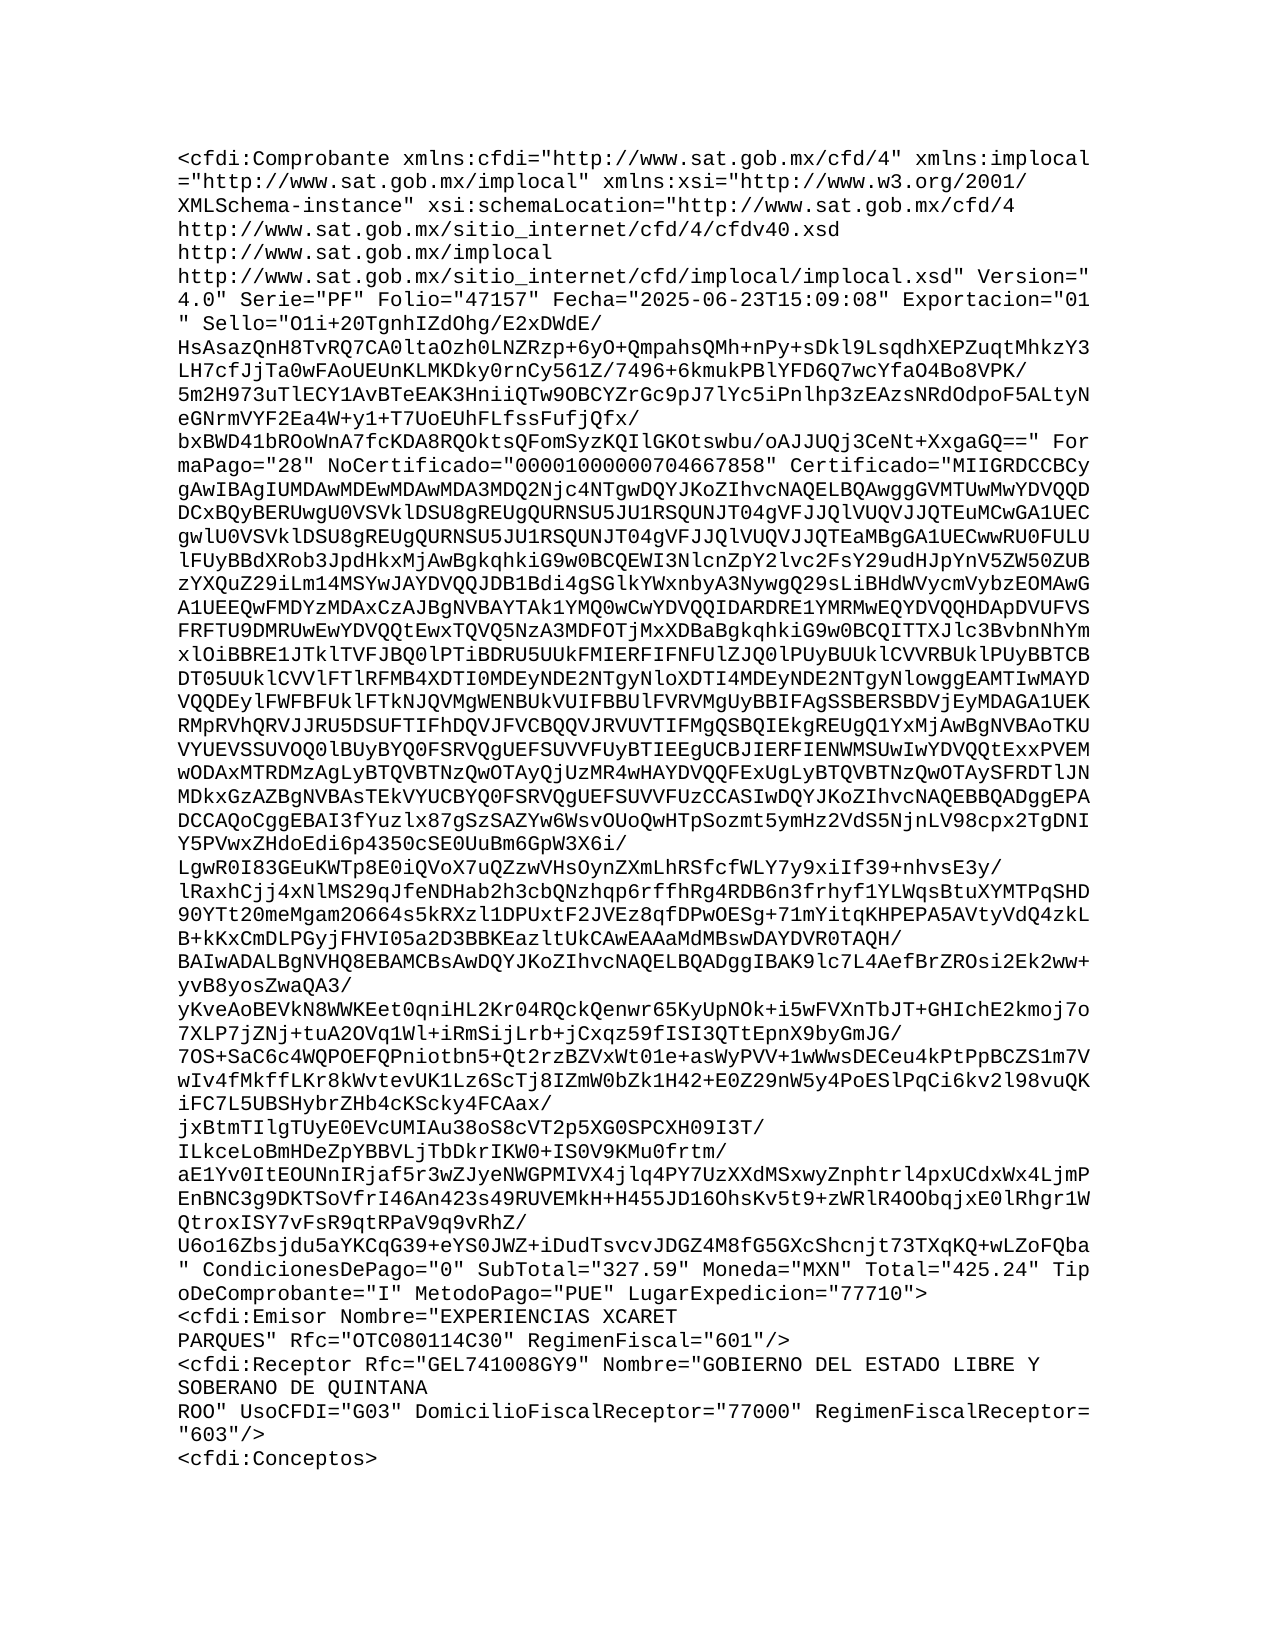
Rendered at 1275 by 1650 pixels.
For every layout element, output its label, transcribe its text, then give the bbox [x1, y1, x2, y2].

text <cfdi:Receptor Rfc="GEL741008GY9" Nombre="GOBIERNO DEL ESTADO LIBRE Y SOBERANO DE QUINTANA ROO" UsoCFDI="G03" DomicilioFiscalReceptor="77000" RegimenFiscalReceptor="603"/> [177, 1353, 1098, 1448]
text <cfdi:Conceptos> [177, 1448, 1098, 1472]
text <cfdi:Comprobante xmlns:cfdi="http://www.sat.gob.mx/cfd/4" xmlns:implocal="http://www.sat.gob.mx/implocal" xmlns:xsi="http://www.w3.org/2001/XMLSchema-instance" xsi:schemaLocation="http://www.sat.gob.mx/cfd/4 http://www.sat.gob.mx/sitio_internet/cfd/4/cfdv40.xsd http://www.sat.gob.mx/implocal http://www.sat.gob.mx/sitio_internet/cfd/implocal/implocal.xsd" Version="4.0" Serie="PF" Folio="47157" Fecha="2025-06-23T15:09:08" Exportacion="01" Sello="O1i+20TgnhIZdOhg/E2xDWdE/HsAsazQnH8TvRQ7CA0ltaOzh0LNZRzp+6yO+QmpahsQMh+nPy+sDkl9LsqdhXEPZuqtMhkzY3LH7cfJjTa0wFAoUEUnKLMKDky0rnCy561Z/7496+6kmukPBlYFD6Q7wcYfaO4Bo8VPK/5m2H973uTlECY1AvBTeEAK3HniiQTw9OBCYZrGc9pJ7lYc5iPnlhp3zEAzsNRdOdpoF5ALtyNeGNrmVYF2Ea4W+y1+T7UoEUhFLfssFufjQfx/bxBWD41bROoWnA7fcKDA8RQOktsQFomSyzKQIlGKOtswbu/oAJJUQj3CeNt+XxgaGQ==" FormaPago="28" NoCertificado="00001000000704667858" Certificado="MIIGRDCCBCygAwIBAgIUMDAwMDEwMDAwMDA3MDQ2Njc4NTgwDQYJKoZIhvcNAQELBQAwggGVMTUwMwYDVQQDDCxBQyBERUwgU0VSVklDSU8gREUgQURNSU5JU1RSQUNJT04gVFJJQlVUQVJJQTEuMCwGA1UECgwlU0VSVklDSU8gREUgQURNSU5JU1RSQUNJT04gVFJJQlVUQVJJQTEaMBgGA1UECwwRU0FULUlFUyBBdXRob3JpdHkxMjAwBgkqhkiG9w0BCQEWI3NlcnZpY2lvc2FsY29udHJpYnV5ZW50ZUBzYXQuZ29iLm14MSYwJAYDVQQJDB1Bdi4gSGlkYWxnbyA3NywgQ29sLiBHdWVycmVybzEOMAwGA1UEEQwFMDYzMDAxCzAJBgNVBAYTAk1YMQ0wCwYDVQQIDARDRE1YMRMwEQYDVQQHDApDVUFVSFRFTU9DMRUwEwYDVQQtEwxTQVQ5NzA3MDFOTjMxXDBaBgkqhkiG9w0BCQITTXJlc3BvbnNhYmxlOiBBRE1JTklTVFJBQ0lPTiBDRU5UUkFMIERFIFNFUlZJQ0lPUyBUUklCVVRBUklPUyBBTCBDT05UUklCVVlFTlRFMB4XDTI0MDEyNDE2NTgyNloXDTI4MDEyNDE2NTgyNlowggEAMTIwMAYDVQQDEylFWFBFUklFTkNJQVMgWENBUkVUIFBBUlFVRVMgUyBBIFAgSSBERSBDVjEyMDAGA1UEKRMpRVhQRVJJRU5DSUFTIFhDQVJFVCBQQVJRVUVTIFMgQSBQIEkgREUgQ1YxMjAwBgNVBAoTKUVYUEVSSUVOQ0lBUyBYQ0FSRVQgUEFSUVVFUyBTIEEgUCBJIERFIENWMSUwIwYDVQQtExxPVEMwODAxMTRDMzAgLyBTQVBTNzQwOTAyQjUzMR4wHAYDVQQFExUgLyBTQVBTNzQwOTAySFRDTlJNMDkxGzAZBgNVBAsTEkVYUCBYQ0FSRVQgUEFSUVVFUzCCASIwDQYJKoZIhvcNAQEBBQADggEPADCCAQoCggEBAI3fYuzlx87gSzSAZYw6WsvOUoQwHTpSozmt5ymHz2VdS5NjnLV98cpx2TgDNIY5PVwxZHdoEdi6p4350cSE0UuBm6GpW3X6i/LgwR0I83GEuKWTp8E0iQVoX7uQZzwVHsOynZXmLhRSfcfWLY7y9xiIf39+nhvsE3y/lRaxhCjj4xNlMS29qJfeNDHab2h3cbQNzhqp6rffhRg4RDB6n3frhyf1YLWqsBtuXYMTPqSHD90YTt20meMgam2O664s5kRXzl1DPUxtF2JVEz8qfDPwOESg+71mYitqKHPEPA5AVtyVdQ4zkLB+kKxCmDLPGyjFHVI05a2D3BBKEazltUkCAwEAAaMdMBswDAYDVR0TAQH/BAIwADALBgNVHQ8EBAMCBsAwDQYJKoZIhvcNAQELBQADggIBAK9lc7L4AefBrZROsi2Ek2ww+yvB8yosZwaQA3/yKveAoBEVkN8WWKEet0qniHL2Kr04RQckQenwr65KyUpNOk+i5wFVXnTbJT+GHIchE2kmoj7o7XLP7jZNj+tuA2OVq1Wl+iRmSijLrb+jCxqz59fISI3QTtEpnX9byGmJG/7OS+SaC6c4WQPOEFQPniotbn5+Qt2rzBZVxWt01e+asWyPVV+1wWwsDECeu4kPtPpBCZS1m7VwIv4fMkffLKr8kWvtevUK1Lz6ScTj8IZmW0bZk1H42+E0Z29nW5y4PoESlPqCi6kv2l98vuQKiFC7L5UBSHybrZHb4cKScky4FCAax/jxBtmTIlgTUyE0EVcUMIAu38oS8cVT2p5XG0SPCXH09I3T/ILkceLoBmHDeZpYBBVLjTbDkrIKW0+IS0V9KMu0frtm/aE1Yv0ItEOUNnIRjaf5r3wZJyeNWGPMIVX4jlq4PY7UzXXdMSxwyZnphtrl4pxUCdxWx4LjmPEnBNC3g9DKTSoVfrI46An423s49RUVEMkH+H455JD16OhsKv5t9+zWRlR4OObqjxE0lRhgr1WQtroxISY7vFsR9qtRPaV9q9vRhZ/U6o16Zbsjdu5aYKCqG39+eYS0JWZ+iDudTsvcvJDGZ4M8fG5GXcShcnjt73TXqKQ+wLZoFQba" CondicionesDePago="0" SubTotal="327.59" Moneda="MXN" Total="425.24" TipoDeComprobante="I" MetodoPago="PUE" LugarExpedicion="77710"> [177, 148, 1098, 1306]
text <cfdi:Emisor Nombre="EXPERIENCIAS XCARET PARQUES" Rfc="OTC080114C30" RegimenFiscal="601"/> [177, 1306, 1098, 1353]
